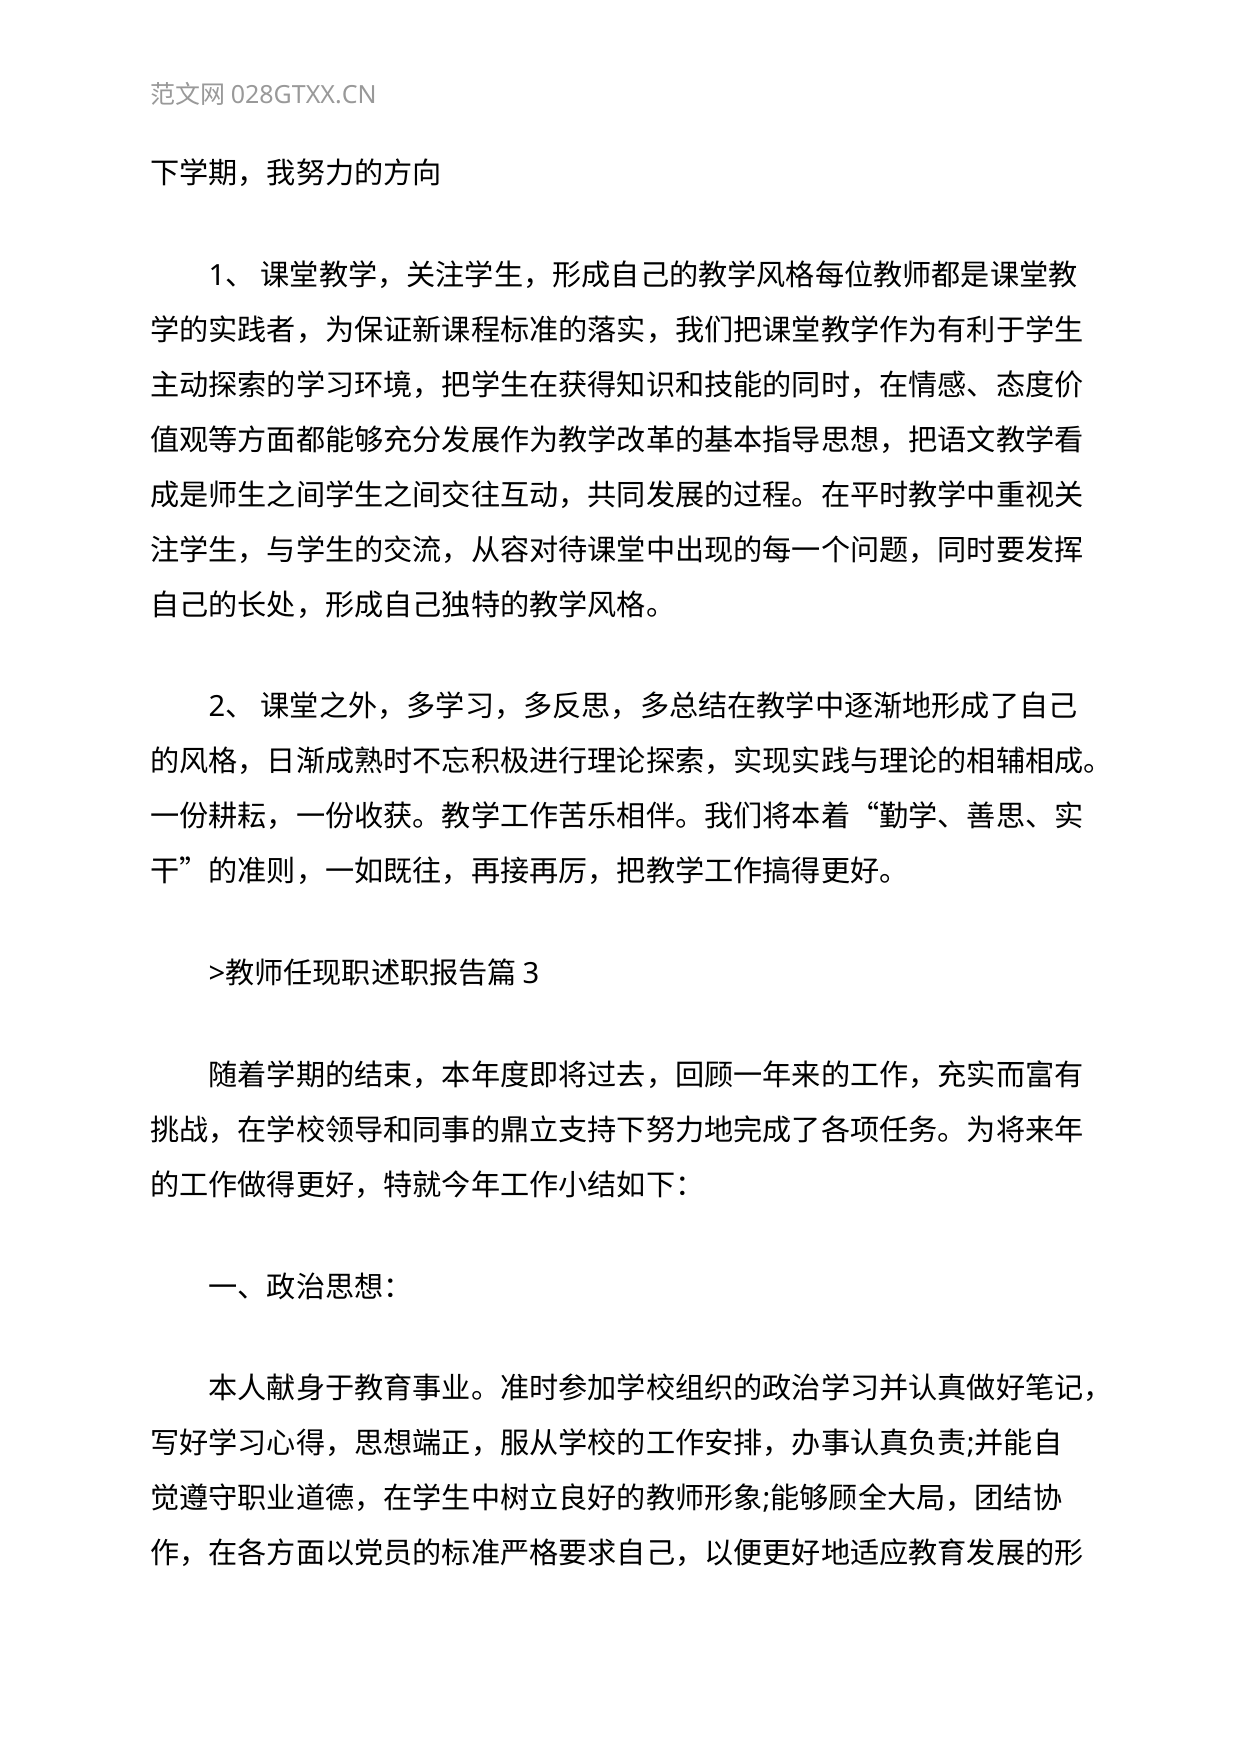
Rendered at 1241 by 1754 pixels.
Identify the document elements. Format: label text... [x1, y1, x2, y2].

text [150, 150, 1090, 192]
text 1、 课堂教学，关注学生，形成自己的教学风格每位教师都是课堂教学的实践者，为保证新课程标准的落实，我们把课堂教学作为有利于学生主动探索的学习环境，把学生在获得知识和技能的同时，在情感、态度价值观等方面都能够充分发展作为教学改革的基本指导思想，把语文教学看成是师生之间学生之间交往互动，共同发展的过程。在平时教学中重视关注学生，与学生的交流，从容对待课堂中出现的每一个问题，同时要发挥自己的长处，形成自己独特的教学风格。 [150, 252, 1090, 623]
text 一、政治思想： [150, 1263, 1090, 1305]
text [150, 1365, 1090, 1572]
text 2、 课堂之外，多学习，多反思，多总结在教学中逐渐地形成了自己的风格，日渐成熟时不忘积极进行理论探索，实现实践与理论的相辅相成。一份耕耘，一份收获。教学工作苦乐相伴。我们将本着“勤学、善思、实干”的准则，一如既往，再接再厉，把教学工作搞得更好。 [150, 683, 1090, 890]
text >教师任现职述职报告篇3 [150, 949, 1090, 992]
text 随着学期的结束，本年度即将过去，回顾一年来的工作，充实而富有挑战，在学校领导和同事的鼎立支持下努力地完成了各项任务。为将来年的工作做得更好，特就今年工作小结如下： [150, 1052, 1090, 1204]
